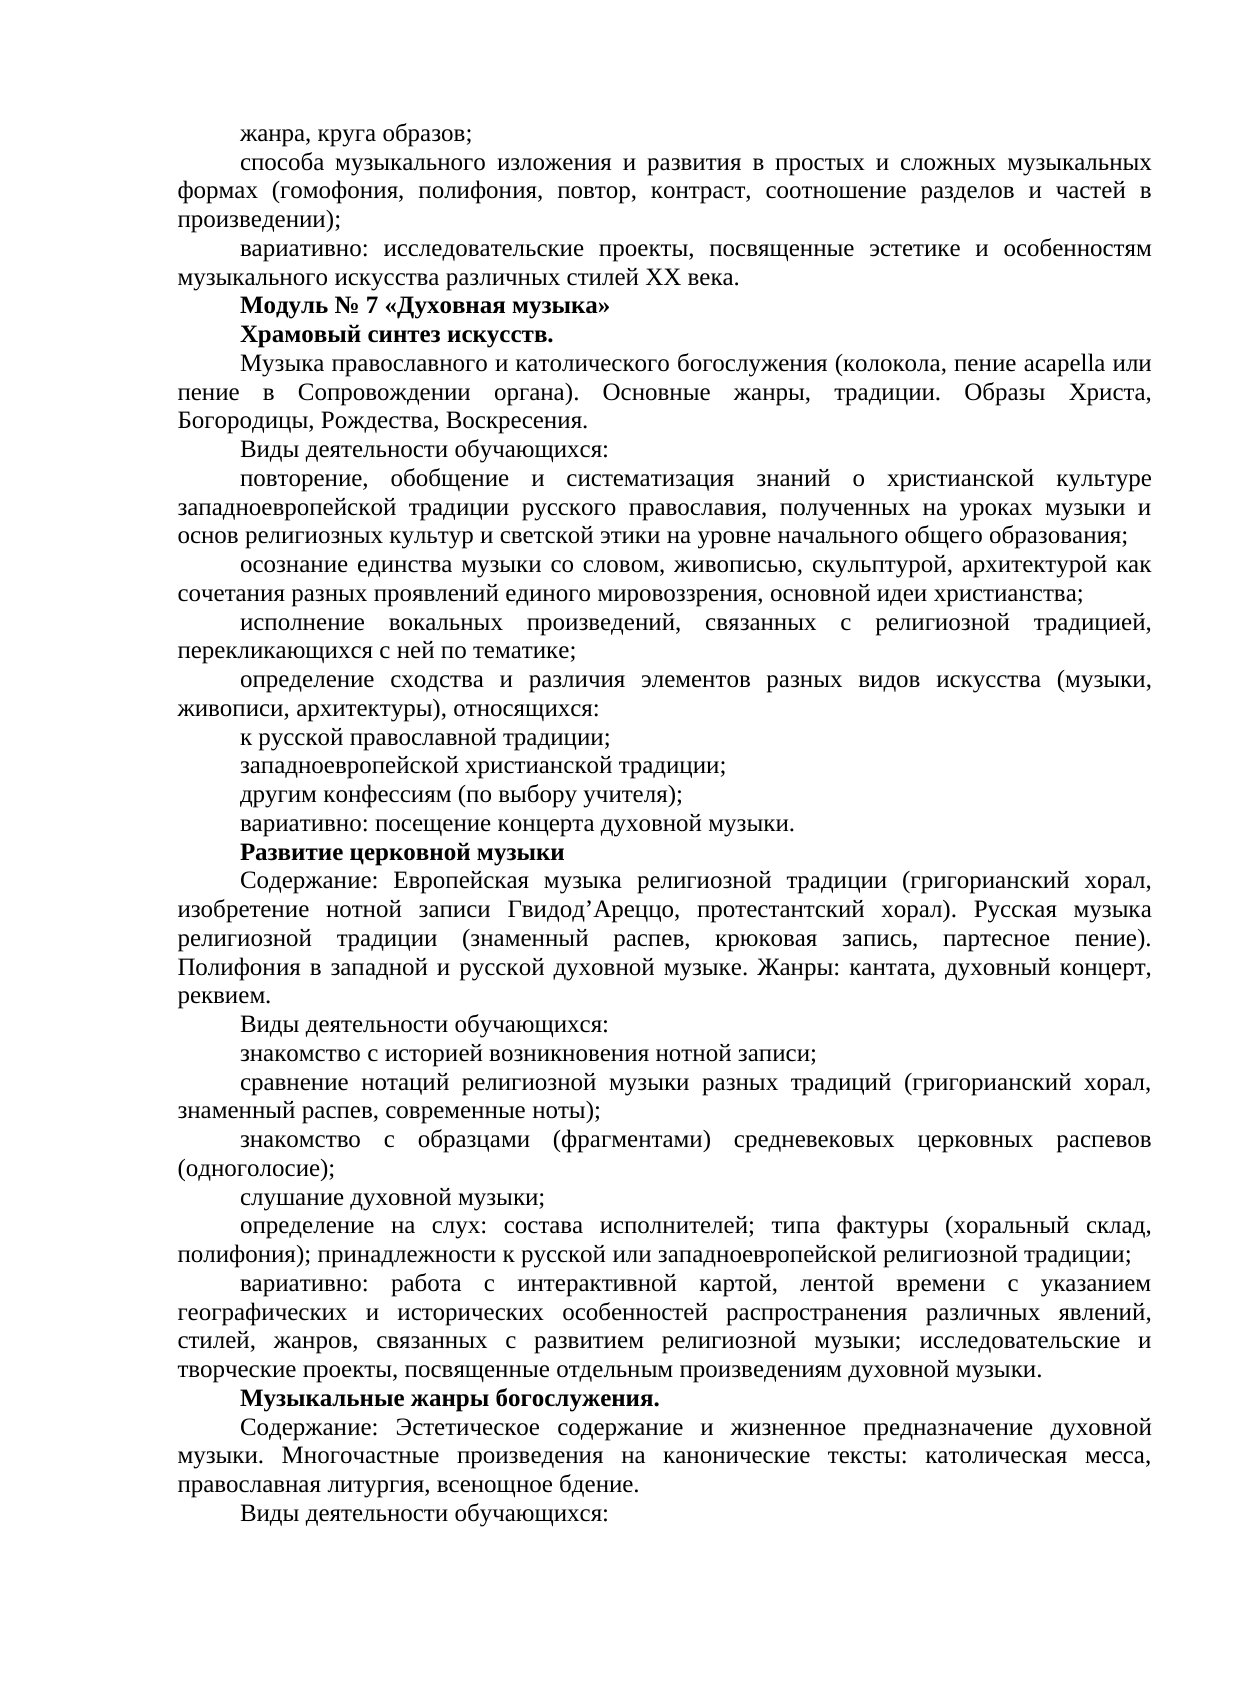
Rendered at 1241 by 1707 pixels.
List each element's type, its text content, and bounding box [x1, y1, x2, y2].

text Развитие церковной музыки [177, 837, 1152, 866]
text осознание единства музыки со словом, живописью, скульптурой, архитектурой как сочетания разных проявлений единого мировоззрения, основной идеи христианства; [177, 549, 1152, 607]
text Храмовый синтез искусств. [177, 319, 1152, 348]
text Виды деятельности обучающихся: [177, 434, 1152, 463]
text знакомство с историей возникновения нотной записи; [177, 1038, 1152, 1067]
text повторение, обобщение и систематизация знаний о христианской культуре западноевропейской традиции русского православия, полученных на уроках музыки и основ религиозных культур и светской этики на уровне начального общего образования; [177, 463, 1152, 549]
text Виды деятельности обучающихся: [177, 1009, 1152, 1038]
text Содержание: Европейская музыка религиозной традиции (григорианский хорал, изобретение нотной записи Гвидод’Ареццо, протестантский хорал). Русская музыка религиозной традиции (знаменный распев, крюковая запись, партесное пение). Полифония в западной и русской духовной музыке. Жанры: кантата, духовный концерт, реквием. [177, 866, 1152, 1009]
text определение сходства и различия элементов разных видов искусства (музыки, живописи, архитектуры), относящихся: [177, 664, 1152, 722]
text вариативно: посещение концерта духовной музыки. [177, 808, 1152, 837]
text сравнение нотаций религиозной музыки разных традиций (григорианский хорал, знаменный распев, современные ноты); [177, 1067, 1152, 1124]
text к русской православной традиции; [177, 722, 1152, 751]
text Музыка православного и католического богослужения (колокола, пение acapella или пение в Сопровождении органа). Основные жанры, традиции. Образы Христа, Богородицы, Рождества, Воскресения. [177, 348, 1152, 434]
text определение на слух: состава исполнителей; типа фактуры (хоральный склад, полифония); принадлежности к русской или западноевропейской религиозной традиции; [177, 1211, 1152, 1268]
text вариативно: исследовательские проекты, посвященные эстетике и особенностям музыкального искусства различных стилей XX века. [177, 233, 1152, 291]
text Модуль № 7 «Духовная музыка» [177, 291, 1152, 319]
text знакомство с образцами (фрагментами) средневековых церковных распевов (одноголосие); [177, 1124, 1152, 1182]
text исполнение вокальных произведений, связанных с религиозной традицией, перекликающихся с ней по тематике; [177, 607, 1152, 664]
text другим конфессиям (по выбору учителя); [177, 779, 1152, 808]
text Содержание: Эстетическое содержание и жизненное предназначение духовной музыки. Многочастные произведения на канонические тексты: католическая месса, православная литургия, всенощное бдение. [177, 1412, 1152, 1498]
text способа музыкального изложения и развития в простых и сложных музыкальных формах (гомофония, полифония, повтор, контраст, соотношение разделов и частей в произведении); [177, 147, 1152, 233]
text Музыкальные жанры богослужения. [177, 1383, 1152, 1412]
text вариативно: работа с интерактивной картой, лентой времени с указанием географических и исторических особенностей распространения различных явлений, стилей, жанров, связанных с развитием религиозной музыки; исследовательские и творческие проекты, посвященные отдельным произведениям духовной музыки. [177, 1268, 1152, 1383]
text Виды деятельности обучающихся: [177, 1498, 1152, 1527]
text западноевропейской христианской традиции; [177, 751, 1152, 779]
text жанра, круга образов; [177, 118, 1152, 147]
text слушание духовной музыки; [177, 1182, 1152, 1211]
